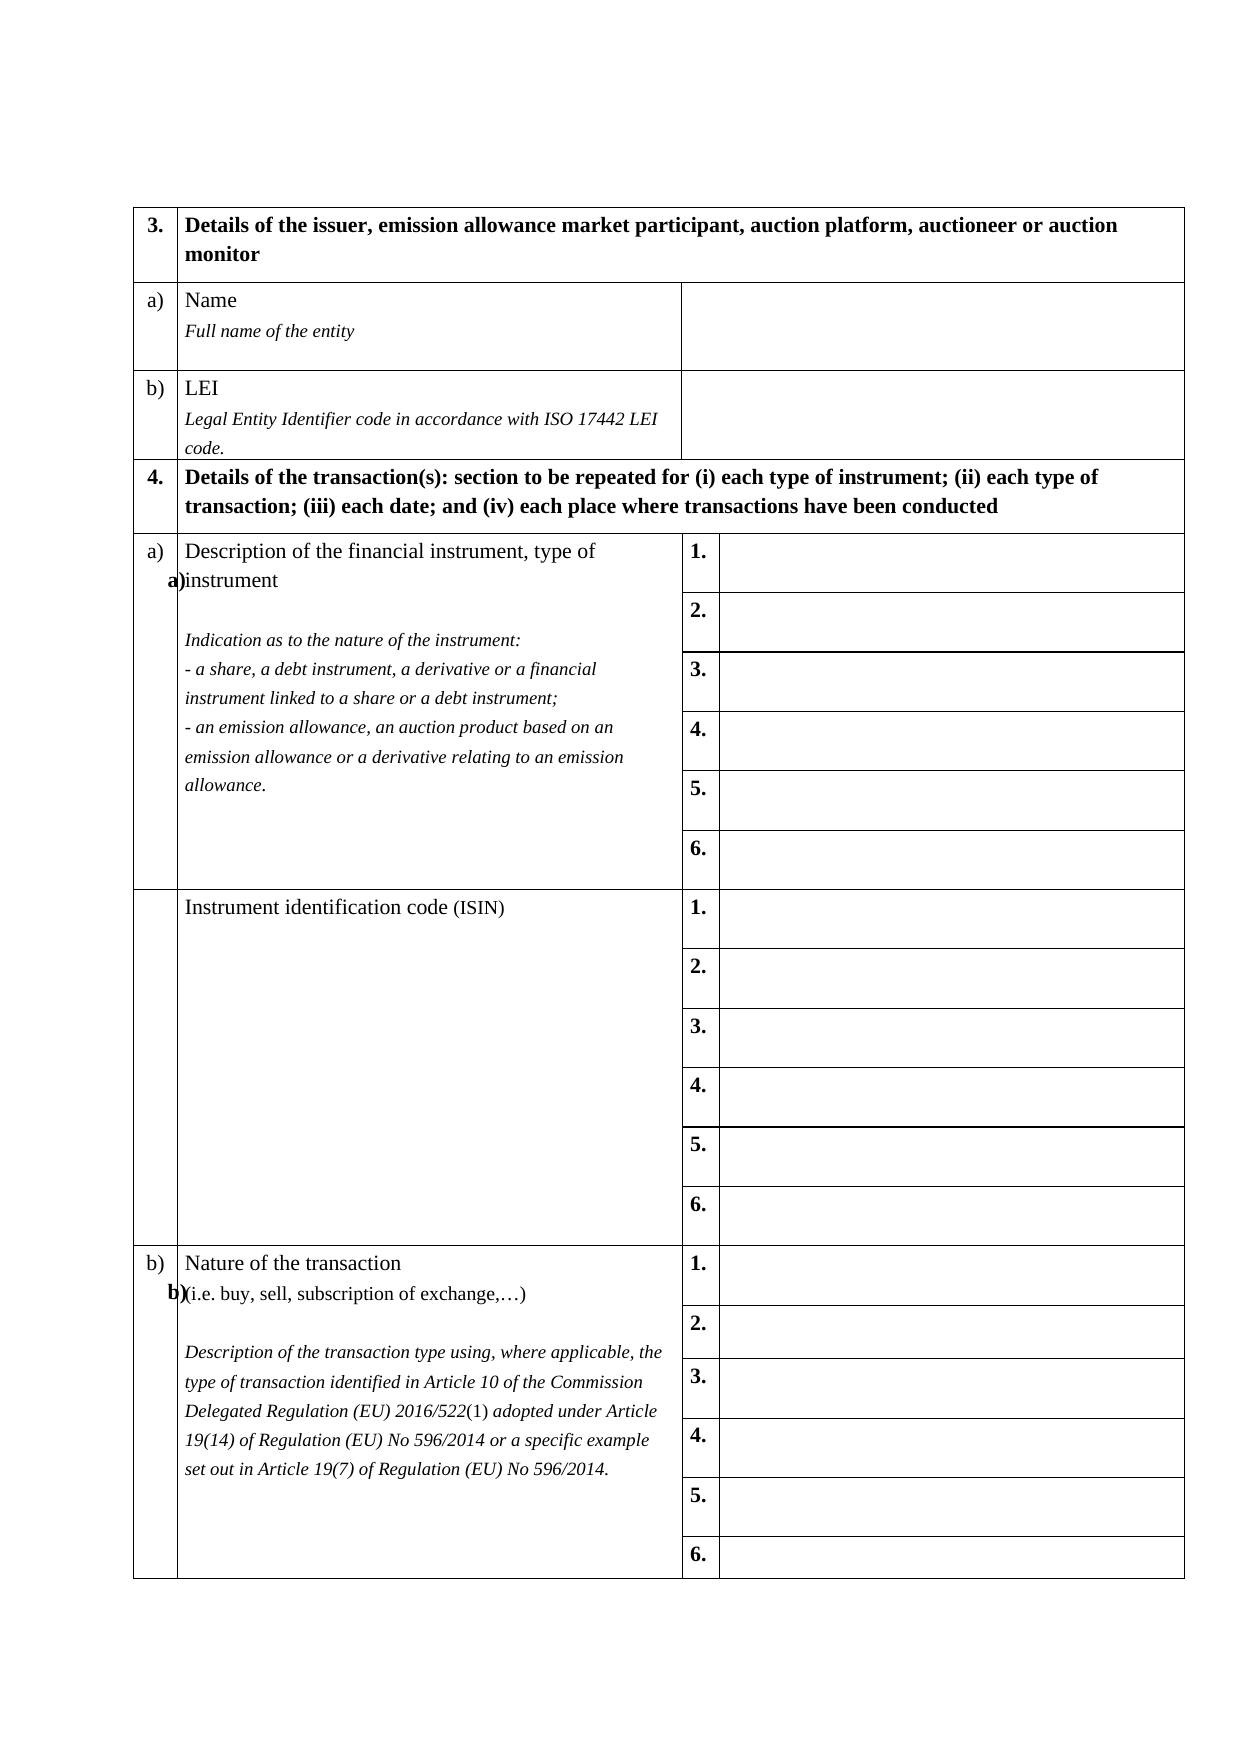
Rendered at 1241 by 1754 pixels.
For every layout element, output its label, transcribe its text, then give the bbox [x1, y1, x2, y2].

table_cell 3. [134, 208, 177, 282]
table_cell [720, 1419, 1184, 1477]
table_cell [720, 593, 1184, 651]
table_cell 3. [683, 1359, 719, 1417]
table_cell [720, 1068, 1184, 1126]
table_cell 6. [683, 1537, 719, 1578]
table_cell 6. [683, 1187, 719, 1245]
table_cell [720, 712, 1184, 770]
table_cell 5. [683, 1128, 719, 1186]
table_cell 1. [683, 534, 719, 592]
table_cell a) [134, 534, 177, 889]
table_cell [134, 890, 177, 1245]
table_cell [720, 1478, 1184, 1536]
table_cell b) [134, 371, 177, 459]
table_cell [720, 534, 1184, 592]
table_cell Nature of the transaction (i.e. buy, sell, subscription of exchange,…) Description of the transaction type using, where applicable, the type of transaction identified in Article 10 of the Commission Delegated Regulation (EU) 2016/522(1) adopted under Article 19(14) of Regulation (EU) No 596/2014 or a specific example set out in Article 19(7) of Regulation (EU) No 596/2014. [178, 1246, 682, 1578]
table_cell Details of the transaction(s): section to be repeated for (i) each type of instrument; (ii) each type of transaction; (iii) each date; and (iv) each place where transactions have been conducted [178, 460, 1184, 533]
table_cell 4. [683, 1419, 719, 1477]
table_cell [720, 1306, 1184, 1358]
table_cell Name Full name of the entity [178, 283, 681, 370]
table_cell 6. [683, 831, 719, 889]
table_cell [720, 1128, 1184, 1186]
table_cell 5. [683, 1478, 719, 1536]
table_cell 4. [683, 1068, 719, 1126]
table_cell 4. [683, 712, 719, 770]
table_cell 1. [683, 1246, 719, 1304]
table_cell 2. [683, 1306, 719, 1358]
table_cell [720, 1187, 1184, 1245]
table_cell [720, 831, 1184, 889]
table_cell [720, 890, 1184, 948]
table_cell [682, 371, 1184, 459]
table_cell [720, 1246, 1184, 1304]
table_cell 2. [683, 593, 719, 651]
table_cell [682, 283, 1184, 370]
table_cell b) [134, 1246, 177, 1578]
table_cell a) [134, 283, 177, 370]
table_cell [720, 949, 1184, 1008]
table_cell [720, 771, 1184, 829]
table_cell LEI Legal Entity Identifier code in accordance with ISO 17442 LEI code. [178, 371, 681, 459]
table_cell Instrument identification code (ISIN) [178, 890, 682, 1245]
table_cell [720, 1537, 1184, 1578]
table_cell 1. [683, 890, 719, 948]
table_cell 2. [683, 949, 719, 1008]
table_cell [720, 1359, 1184, 1417]
table_cell 3. [683, 1009, 719, 1067]
table_cell [720, 1009, 1184, 1067]
table_cell Details of the issuer, emission allowance market participant, auction platform, auctioneer or auction monitor [178, 208, 1184, 282]
table_cell 3. [683, 653, 719, 711]
table_cell [720, 653, 1184, 711]
table_cell 4. [134, 460, 177, 533]
table_cell 5. [683, 771, 719, 829]
table_cell Description of the financial instrument, type of instrument Indication as to the nature of the instrument: - a share, a debt instrument, a derivative or a financial instrument linked to a share or a debt instrument; - an emission allowance, an auction product based on an emission allowance or a derivative relating to an emission allowance. [178, 534, 682, 889]
